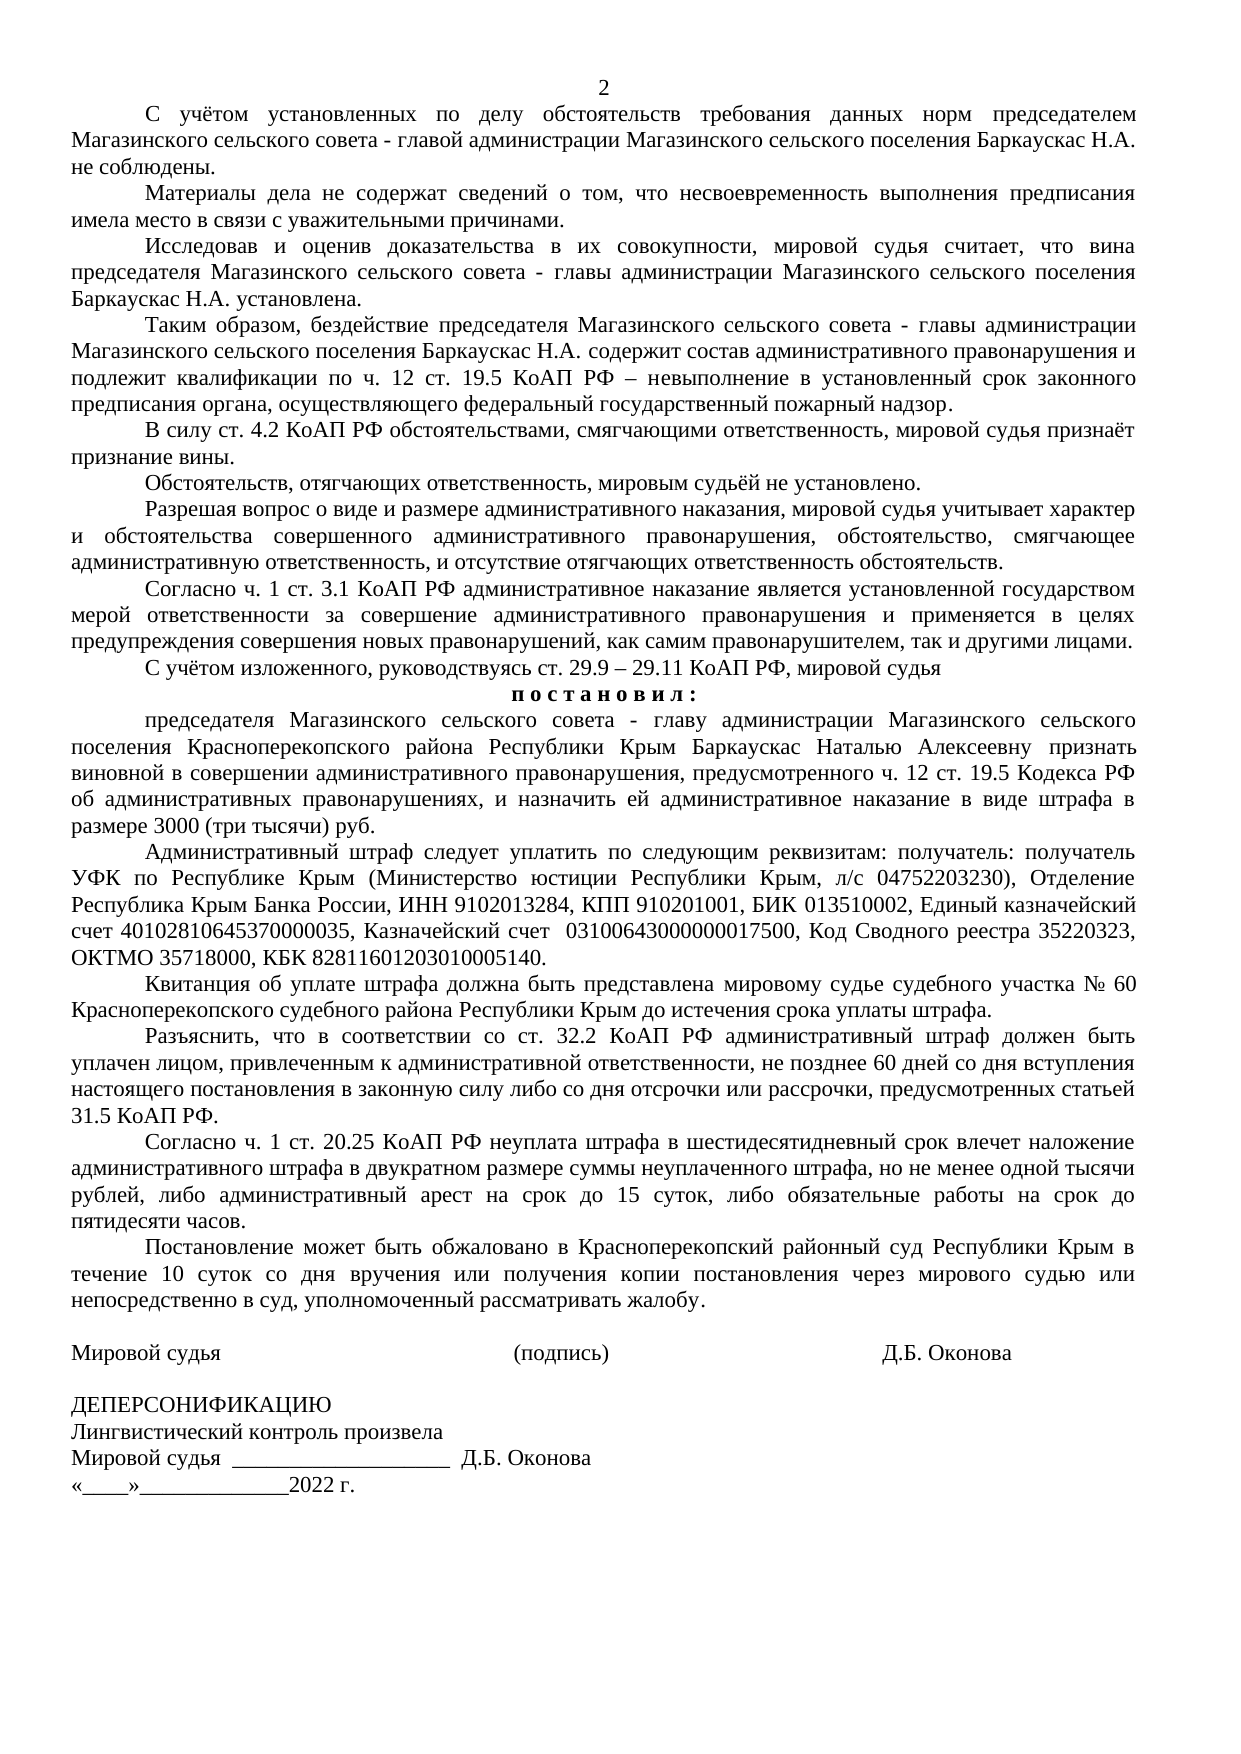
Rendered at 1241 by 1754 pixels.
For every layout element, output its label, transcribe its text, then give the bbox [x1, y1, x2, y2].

text С учётом изложенного, руководствуясь ст. 29.9 – 29.11 КоАП РФ, мировой судья [71, 654, 1137, 680]
text Мировой судья ___________________ Д.Б. Оконова [71, 1444, 1137, 1471]
text Административный штраф следует уплатить по следующим реквизитам: получатель: получатель УФК по Республике Крым (Министерство юстиции Республики Крым, л/с 04752203230), Отделение Республика Крым Банка России, ИНН 9102013284, КПП 910201001, БИК 013510002, Единый казначейский счет 40102810645370000035, Казначейский счет 03100643000000017500, Код Сводного реестра 35220323, ОКТМО 35718000, КБК 82811601203010005140. [71, 838, 1137, 970]
text «____»_____________2022 г. [71, 1471, 1137, 1497]
text ДЕПЕРСОНИФИКАЦИЮ [71, 1392, 1137, 1418]
text Исследовав и оценив доказательства в их совокупности, мировой судья считает, что вина председателя Магазинского сельского совета - главы администрации Магазинского сельского поселения Баркаускас Н.А. установлена. [71, 232, 1137, 311]
text Лингвистический контроль произвела [71, 1418, 1137, 1444]
text Разрешая вопрос о виде и размере административного наказания, мировой судья учитывает характер и обстоятельства совершенного административного правонарушения, обстоятельство, смягчающее административную ответственность, и отсутствие отягчающих ответственность обстоятельств. [71, 496, 1137, 574]
text Согласно ч. 1 ст. 20.25 КоАП РФ неуплата штрафа в шестидесятидневный срок влечет наложение административного штрафа в двукратном размере суммы неуплаченного штрафа, но не менее одной тысячи рублей, либо административный арест на срок до 15 суток, либо обязательные работы на срок до пятидесяти часов. [71, 1128, 1137, 1233]
text Разъяснить, что в соответствии со ст. 32.2 КоАП РФ административный штраф должен быть уплачен лицом, привлеченным к административной ответственности, не позднее 60 дней со дня вступления настоящего постановления в законную силу либо со дня отсрочки или рассрочки, предусмотренных статьей 31.5 КоАП РФ. [71, 1023, 1137, 1128]
text Согласно ч. 1 ст. 3.1 КоАП РФ административное наказание является установленной государством мерой ответственности за совершение административного правонарушения и применяется в целях предупреждения совершения новых правонарушений, как самим правонарушителем, так и другими лицами. [71, 574, 1137, 654]
text п о с т а н о в и л : [71, 680, 1137, 706]
text председателя Магазинского сельского совета - главу администрации Магазинского сельского поселения Красноперекопского района Республики Крым Баркаускас Наталью Алексеевну признать виновной в совершении административного правонарушения, предусмотренного ч. 12 ст. 19.5 Кодекса РФ об административных правонарушениях, и назначить ей административное наказание в виде штрафа в размере 3000 (три тысячи) руб. [71, 706, 1137, 838]
text Обстоятельств, отягчающих ответственность, мировым судьёй не установлено. [71, 469, 1137, 496]
text Постановление может быть обжаловано в Красноперекопский районный суд Республики Крым в течение 10 суток со дня вручения или получения копии постановления через мирового судью или непосредственно в суд, уполномоченный рассматривать жалобу. [71, 1233, 1137, 1312]
text Таким образом, бездействие председателя Магазинского сельского совета - главы администрации Магазинского сельского поселения Баркаускас Н.А. содержит состав административного правонарушения и подлежит квалификации по ч. 12 ст. 19.5 КоАП РФ – невыполнение в установленный срок законного предписания органа, осуществляющего федеральный государственный пожарный надзор. [71, 311, 1137, 416]
text Квитанция об уплате штрафа должна быть представлена мировому судье судебного участка № 60 Красноперекопского судебного района Республики Крым до истечения срока уплаты штрафа. [71, 970, 1137, 1023]
text Мировой судья (подпись) Д.Б. Оконова [71, 1339, 1137, 1365]
text Материалы дела не содержат сведений о том, что несвоевременность выполнения предписания имела место в связи с уважительными причинами. [71, 179, 1137, 232]
text С учётом установленных по делу обстоятельств требования данных норм председателем Магазинского сельского совета - главой администрации Магазинского сельского поселения Баркаускас Н.А. не соблюдены. [71, 100, 1137, 179]
text В силу ст. 4.2 КоАП РФ обстоятельствами, смягчающими ответственность, мировой судья признаёт признание вины. [71, 416, 1137, 469]
